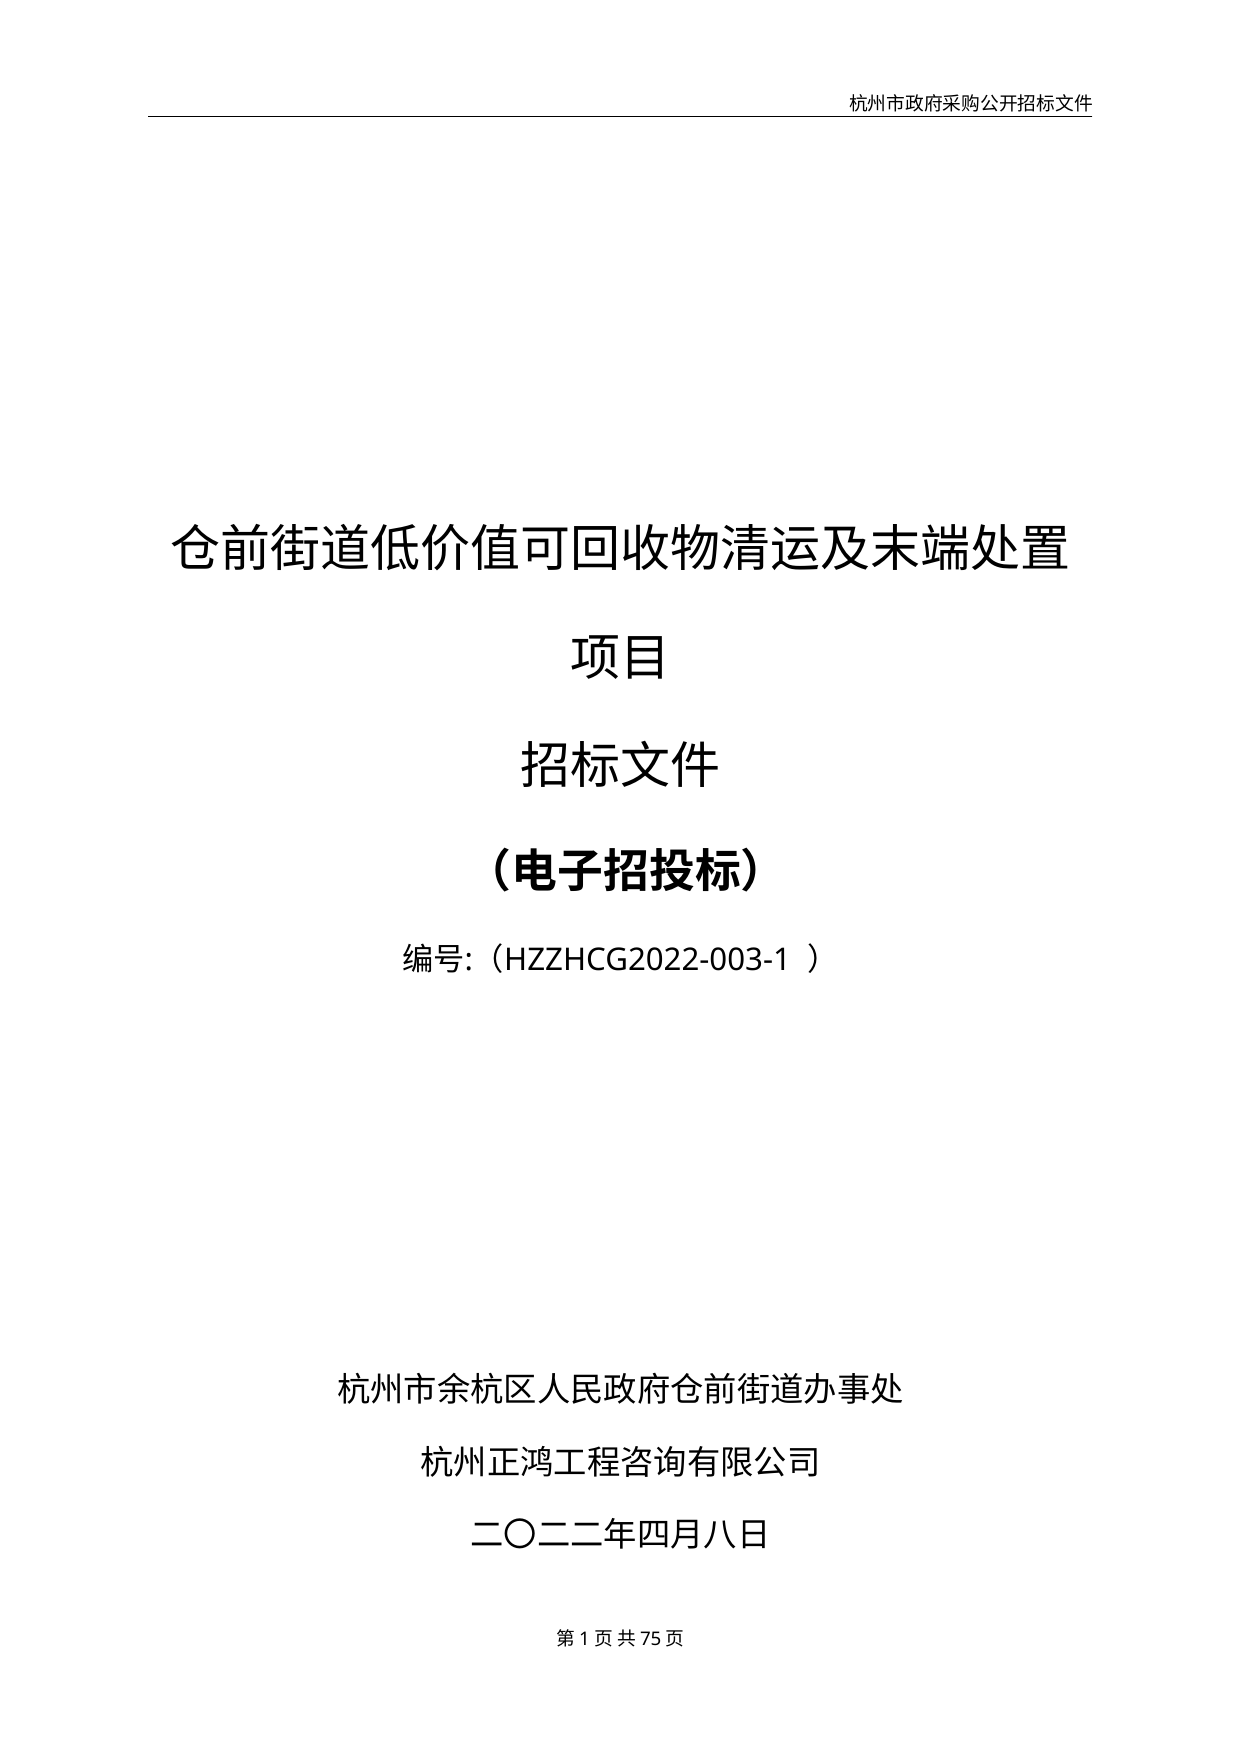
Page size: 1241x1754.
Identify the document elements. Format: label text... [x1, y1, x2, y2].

text （电子招投标） [148, 834, 1092, 901]
text 仓前街道低价值可回收物清运及末端处置项目 [148, 509, 1092, 690]
text 编号:（HZZHCG2022-003-1 ） [148, 934, 1092, 979]
text 招标文件 [148, 726, 1092, 798]
text 杭州市余杭区人民政府仓前街道办事处 [148, 1363, 1092, 1411]
text 杭州正鸿工程咨询有限公司 [148, 1435, 1092, 1484]
text 二〇二二年四月八日 [148, 1508, 1092, 1556]
